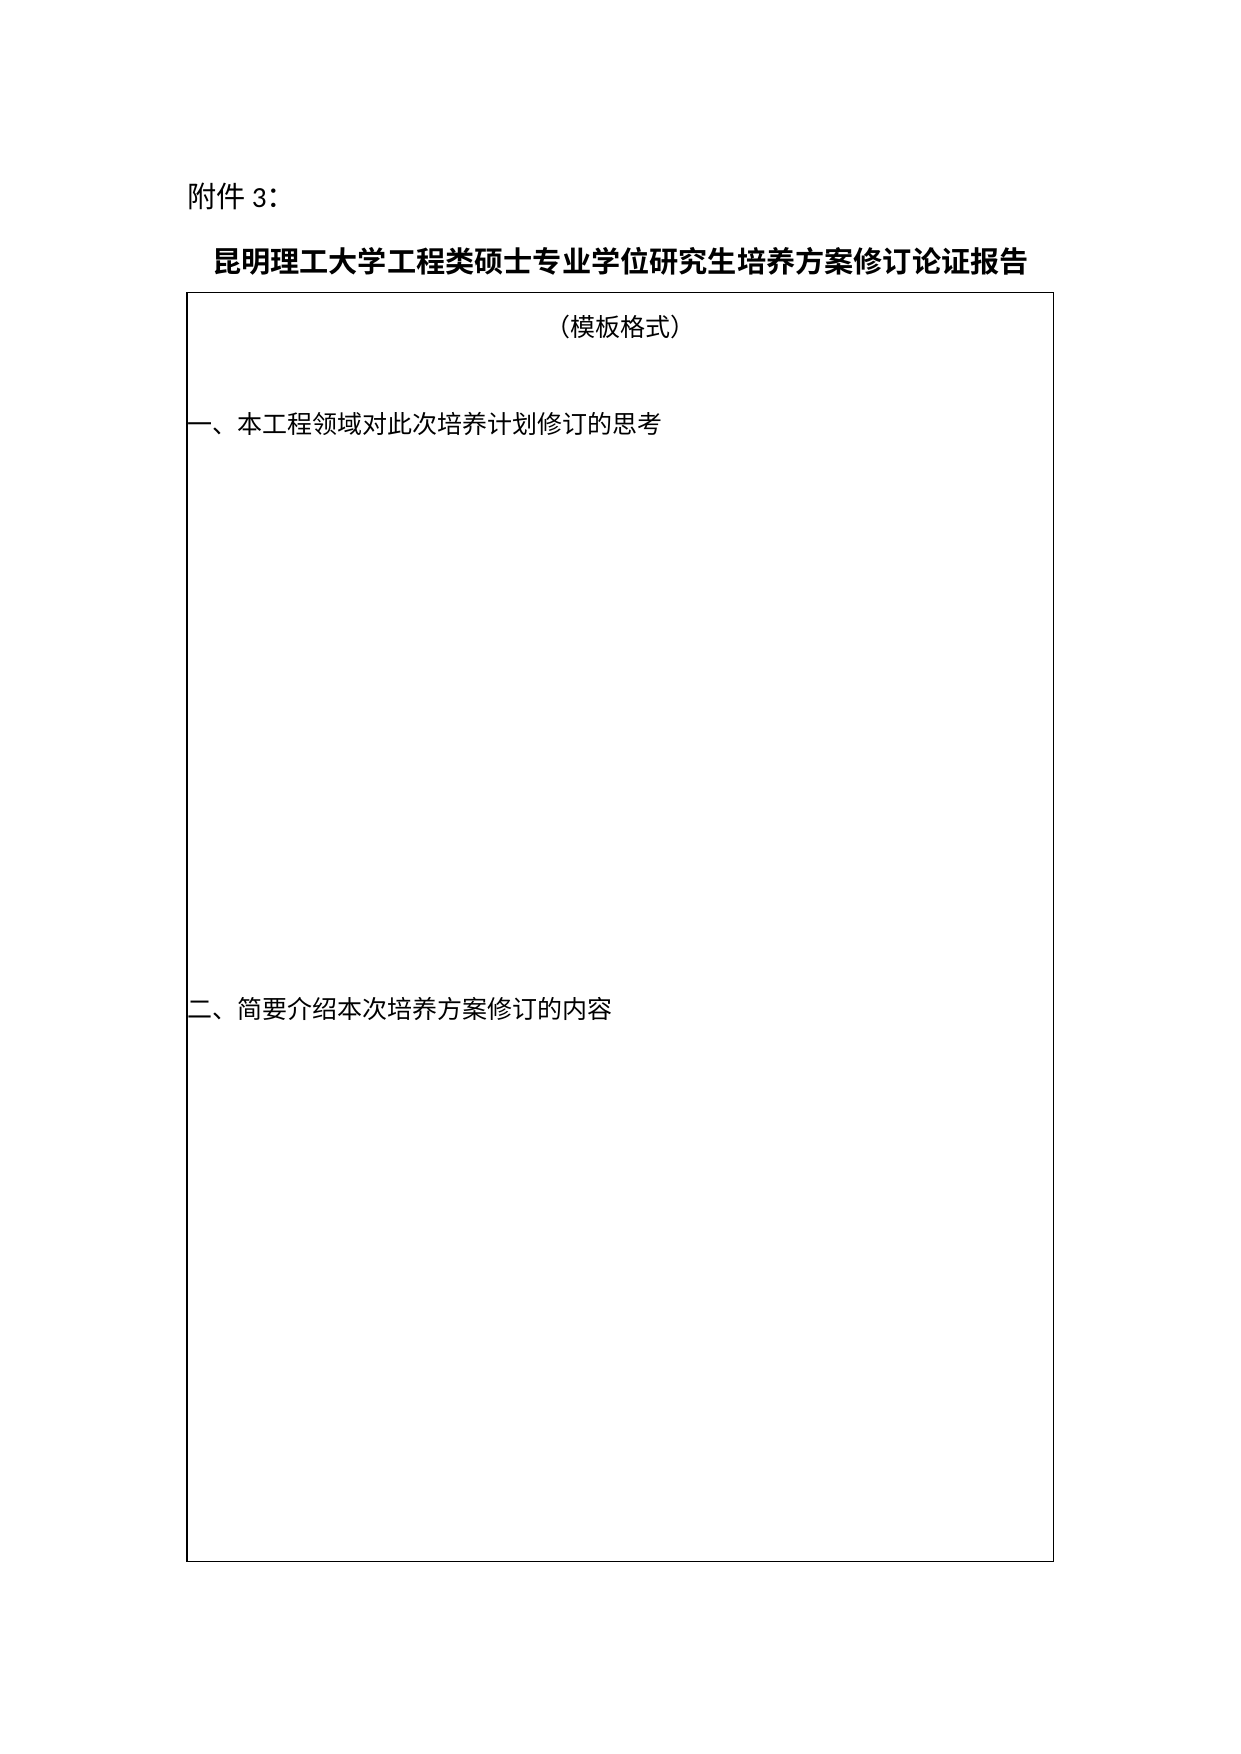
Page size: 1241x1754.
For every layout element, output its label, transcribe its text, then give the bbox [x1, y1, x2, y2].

text 附件3： [187, 162, 1053, 227]
list 简要介绍本次培养方案修订的内容 [188, 976, 1053, 1041]
list 本工程领域对此次培养计划修订的思考 [188, 391, 1053, 456]
text （模板格式） [188, 293, 1053, 358]
text 昆明理工大学工程类硕士专业学位研究生培养方案修订论证报告 [187, 227, 1053, 292]
